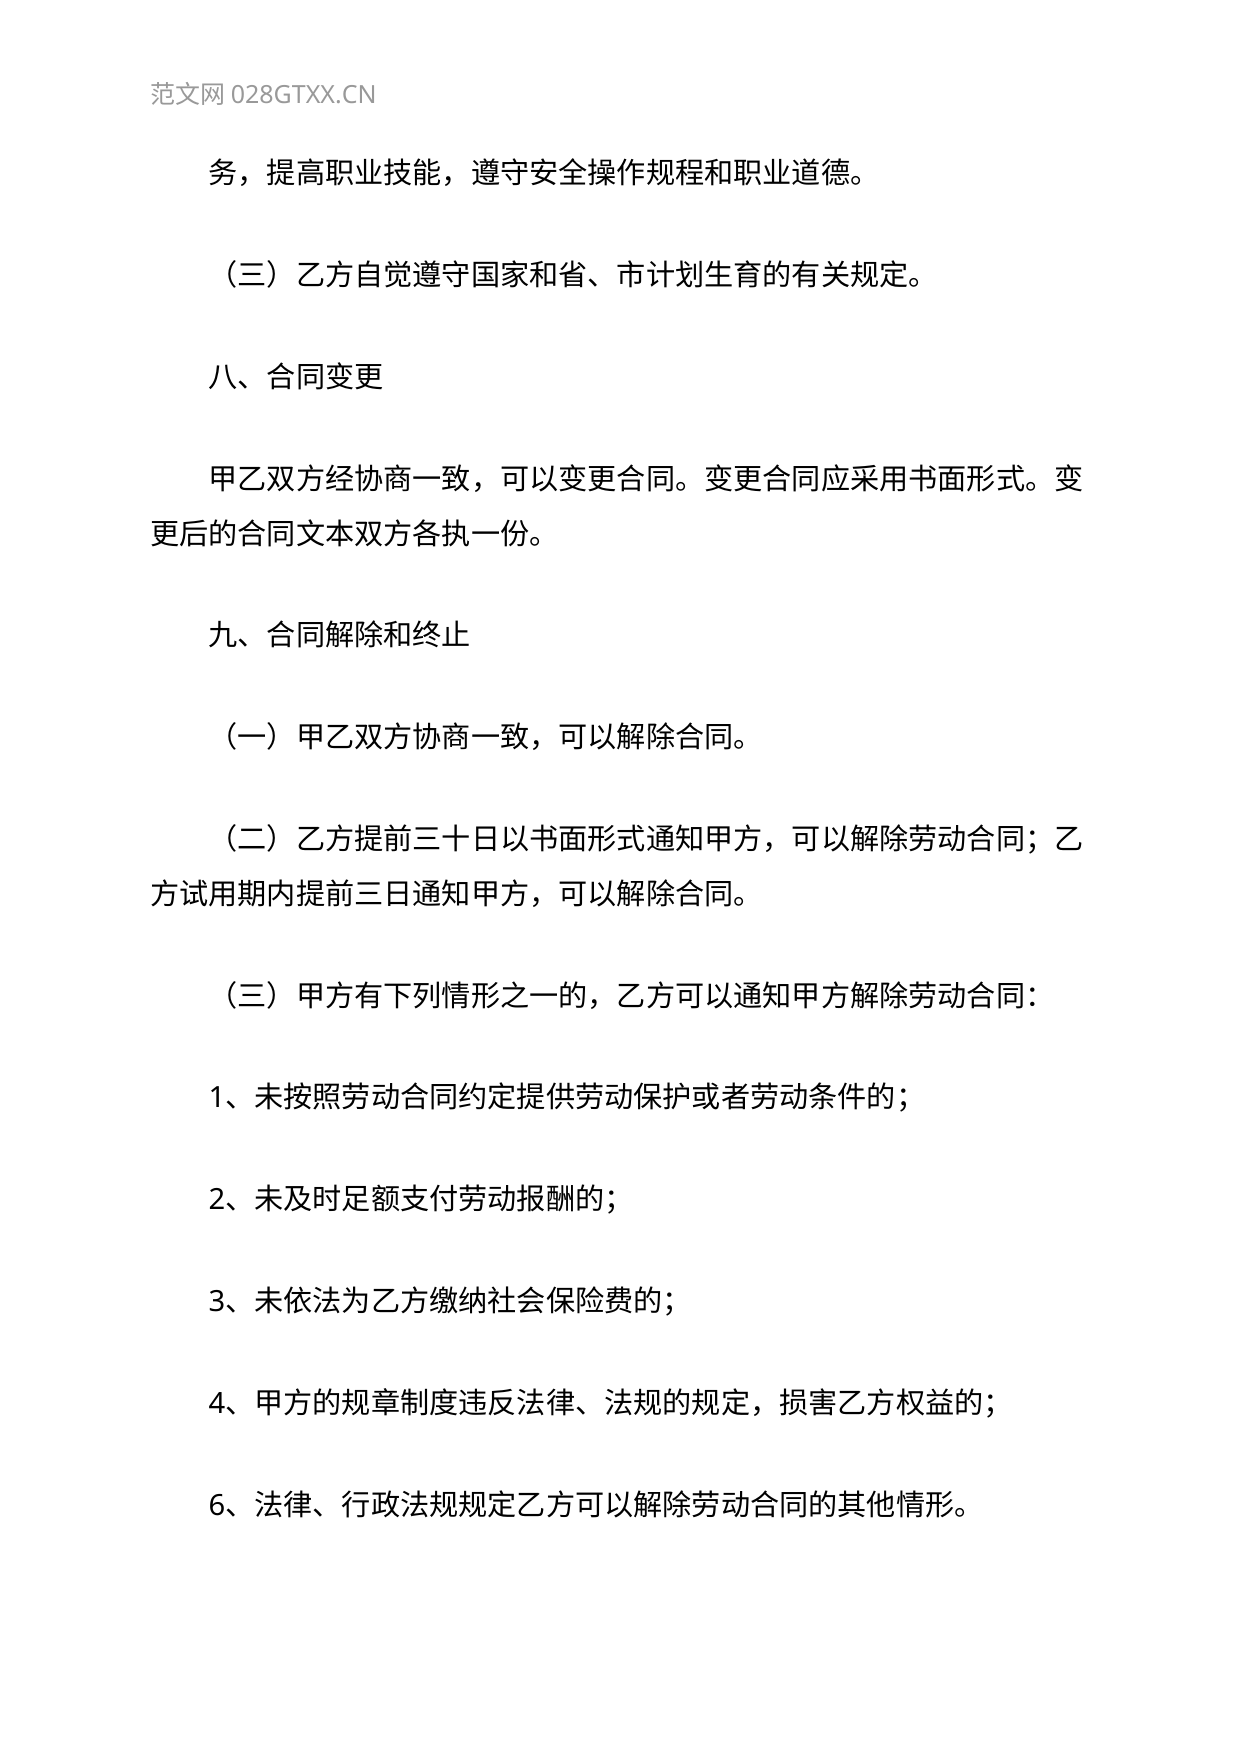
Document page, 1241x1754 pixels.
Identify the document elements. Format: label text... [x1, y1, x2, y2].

text 1、未按照劳动合同约定提供劳动保护或者劳动条件的； [150, 1074, 1090, 1116]
text 6、法律、行政法规规定乙方可以解除劳动合同的其他情形。 [150, 1482, 1090, 1524]
text 九、合同解除和终止 [150, 612, 1090, 654]
text 八、合同变更 [150, 353, 1090, 396]
text （三）甲方有下列情形之一的，乙方可以通知甲方解除劳动合同： [150, 972, 1090, 1014]
text 2、未及时足额支付劳动报酬的； [150, 1176, 1090, 1218]
text 4、甲方的规章制度违反法律、法规的规定，损害乙方权益的； [150, 1380, 1090, 1422]
text （二）乙方提前三十日以书面形式通知甲方，可以解除劳动合同；乙方试用期内提前三日通知甲方，可以解除合同。 [150, 816, 1090, 913]
text （三）乙方自觉遵守国家和省、市计划生育的有关规定。 [150, 252, 1090, 294]
text （一）甲乙双方协商一致，可以解除合同。 [150, 714, 1090, 756]
text 3、未依法为乙方缴纳社会保险费的； [150, 1278, 1090, 1320]
text 甲乙双方经协商一致，可以变更合同。变更合同应采用书面形式。变更后的合同文本双方各执一份。 [150, 455, 1090, 552]
text 务，提高职业技能，遵守安全操作规程和职业道德。 [150, 150, 1090, 192]
